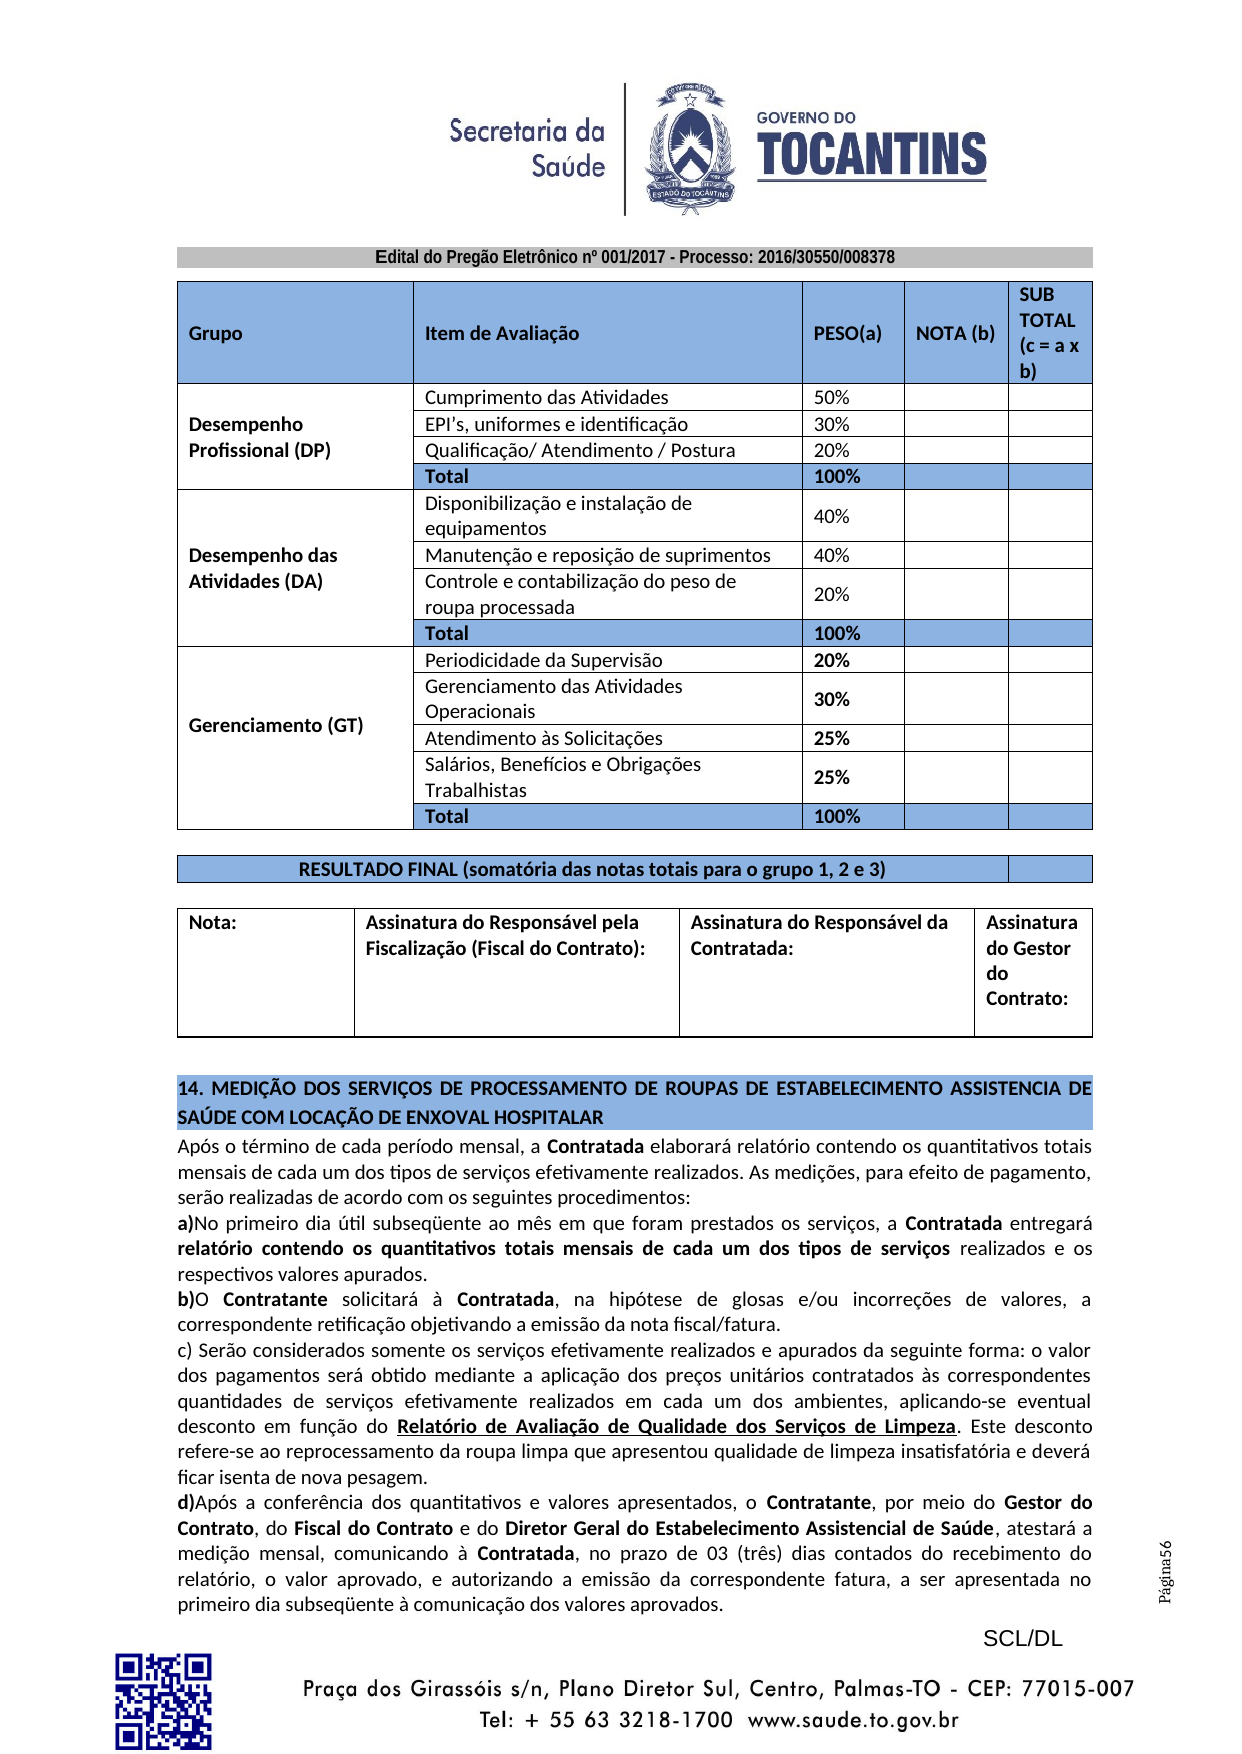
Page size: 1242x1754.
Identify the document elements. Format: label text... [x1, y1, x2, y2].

list d)Após a conferência dos quantitativos e valores apresentados, o Contratante, por meio do Gestor do Contrato, do Fiscal do Contrato e do Diretor Geral do Estabelecimento Assistencial de Saúde, atestará a medição mensal, comunicando à Contratada, no prazo de 03 (três) dias contados do recebimento do relatório, o valor aprovado, e autorizando a emissão da correspondente fatura, a ser apresentada no primeiro dia subseqüente à comunicação dos valores aprovados. [177, 1489, 1093, 1617]
table_header Nota: [178, 909, 354, 1036]
table_cell [905, 620, 1008, 646]
table_cell Total [414, 804, 802, 829]
table_cell 40% [803, 542, 904, 567]
table_cell 100% [803, 620, 904, 646]
table_cell Gerenciamento (GT) [178, 647, 413, 829]
table_cell Grupo [178, 282, 413, 383]
table_cell [1009, 411, 1092, 436]
table_cell Total [414, 620, 802, 646]
text Após o término de cada período mensal, a Contratada elaborará relatório contendo os quantitativos totais mensais de cada um dos tipos de serviços efetivamente realizados. As medições, para efeito de pagamento, serão realizadas de acordo com os seguintes procedimentos: [177, 1134, 1093, 1210]
table_cell [1009, 542, 1092, 567]
table_cell [905, 569, 1008, 619]
table_cell 20% [803, 437, 904, 463]
table_cell 100% [803, 804, 904, 829]
table_cell 30% [803, 411, 904, 436]
table_cell [1009, 752, 1092, 802]
table_cell SUB TOTAL (c = a x b) [1009, 282, 1092, 383]
table_cell [905, 673, 1008, 724]
table_cell [1009, 464, 1092, 489]
table_cell Desempenho Profissional (DP) [178, 384, 413, 489]
table_cell [1009, 437, 1092, 463]
table_cell Manutenção e reposição de suprimentos [414, 542, 802, 567]
table_cell [905, 725, 1008, 751]
table_header Assinatura do Responsável da Contratada: [680, 909, 974, 1036]
table_cell [905, 752, 1008, 802]
table_cell Periodicidade da Supervisão [414, 647, 802, 672]
table_cell 25% [803, 752, 904, 802]
table_cell [905, 804, 1008, 829]
table_header Assinatura do Responsável pela Fiscalização (Fiscal do Contrato): [355, 909, 679, 1036]
table_cell 30% [803, 673, 904, 724]
text 14. MEDIÇÃO DOS SERVIÇOS DE PROCESSAMENTO DE ROUPAS DE ESTABELECIMENTO ASSISTENCIA DE SAÚDE COM LOCAÇÃO DE ENXOVAL HOSPITALAR [177, 1075, 1093, 1130]
table_header [1009, 856, 1092, 882]
table_cell Controle e contabilização do peso de roupa processada [414, 569, 802, 619]
table_cell [905, 542, 1008, 567]
table_cell [905, 490, 1008, 541]
table_header RESULTADO FINAL (somatória das notas totais para o grupo 1, 2 e 3) [178, 856, 1008, 882]
table_cell Desempenho das Atividades (DA) [178, 490, 413, 646]
table_cell Qualificação/ Atendimento / Postura [414, 437, 802, 463]
table_cell [905, 384, 1008, 410]
table_cell [905, 464, 1008, 489]
picture [6, 0, 1242, 231]
list c) Serão considerados somente os serviços efetivamente realizados e apurados da seguinte forma: o valor dos pagamentos será obtido mediante a aplicação dos preços unitários contratados às correspondentes quantidades de serviços efetivamente realizados em cada um dos ambientes, aplicando-se eventual desconto em função do Relatório de Avaliação de Qualidade dos Serviços de Limpeza. Este desconto refere-se ao reprocessamento da roupa limpa que apresentou qualidade de limpeza insatisfatória e deverá ficar isenta de nova pesagem. [177, 1337, 1093, 1489]
table_cell [1009, 620, 1092, 646]
table_cell Gerenciamento das Atividades Operacionais [414, 673, 802, 724]
table_cell [1009, 725, 1092, 751]
list a)No primeiro dia útil subseqüente ao mês em que foram prestados os serviços, a Contratada entregará relatório contendo os quantitativos totais mensais de cada um dos tipos de serviços realizados e os respectivos valores apurados. [177, 1210, 1093, 1286]
table_cell Cumprimento das Atividades [414, 384, 802, 410]
table_cell [1009, 804, 1092, 829]
table_cell 50% [803, 384, 904, 410]
table_cell NOTA (b) [905, 282, 1008, 383]
table_cell 100% [803, 464, 904, 489]
table_cell Item de Avaliação [414, 282, 802, 383]
table_cell 20% [803, 647, 904, 672]
table_cell EPI’s, uniformes e identificação [414, 411, 802, 436]
table_cell [905, 647, 1008, 672]
table_cell [1009, 569, 1092, 619]
table_cell 40% [803, 490, 904, 541]
table_cell [1009, 490, 1092, 541]
table_cell [1009, 384, 1092, 410]
table_cell 20% [803, 569, 904, 619]
table_cell Atendimento às Solicitações [414, 725, 802, 751]
table_cell Disponibilização e instalação de equipamentos [414, 490, 802, 541]
table_cell Total [414, 464, 802, 489]
table_cell 25% [803, 725, 904, 751]
list b)O Contratante solicitará à Contratada, na hipótese de glosas e/ou incorreções de valores, a correspondente retificação objetivando a emissão da nota fiscal/fatura. [177, 1286, 1093, 1337]
table_cell [1009, 673, 1092, 724]
table_cell PESO(a) [803, 282, 904, 383]
table_cell [905, 437, 1008, 463]
picture [111, 1649, 1134, 1754]
table_header Assinatura do Gestor do Contrato: [975, 909, 1092, 1036]
table_cell [905, 411, 1008, 436]
table_cell [1009, 647, 1092, 672]
table_cell Salários, Benefícios e Obrigações Trabalhistas [414, 752, 802, 802]
